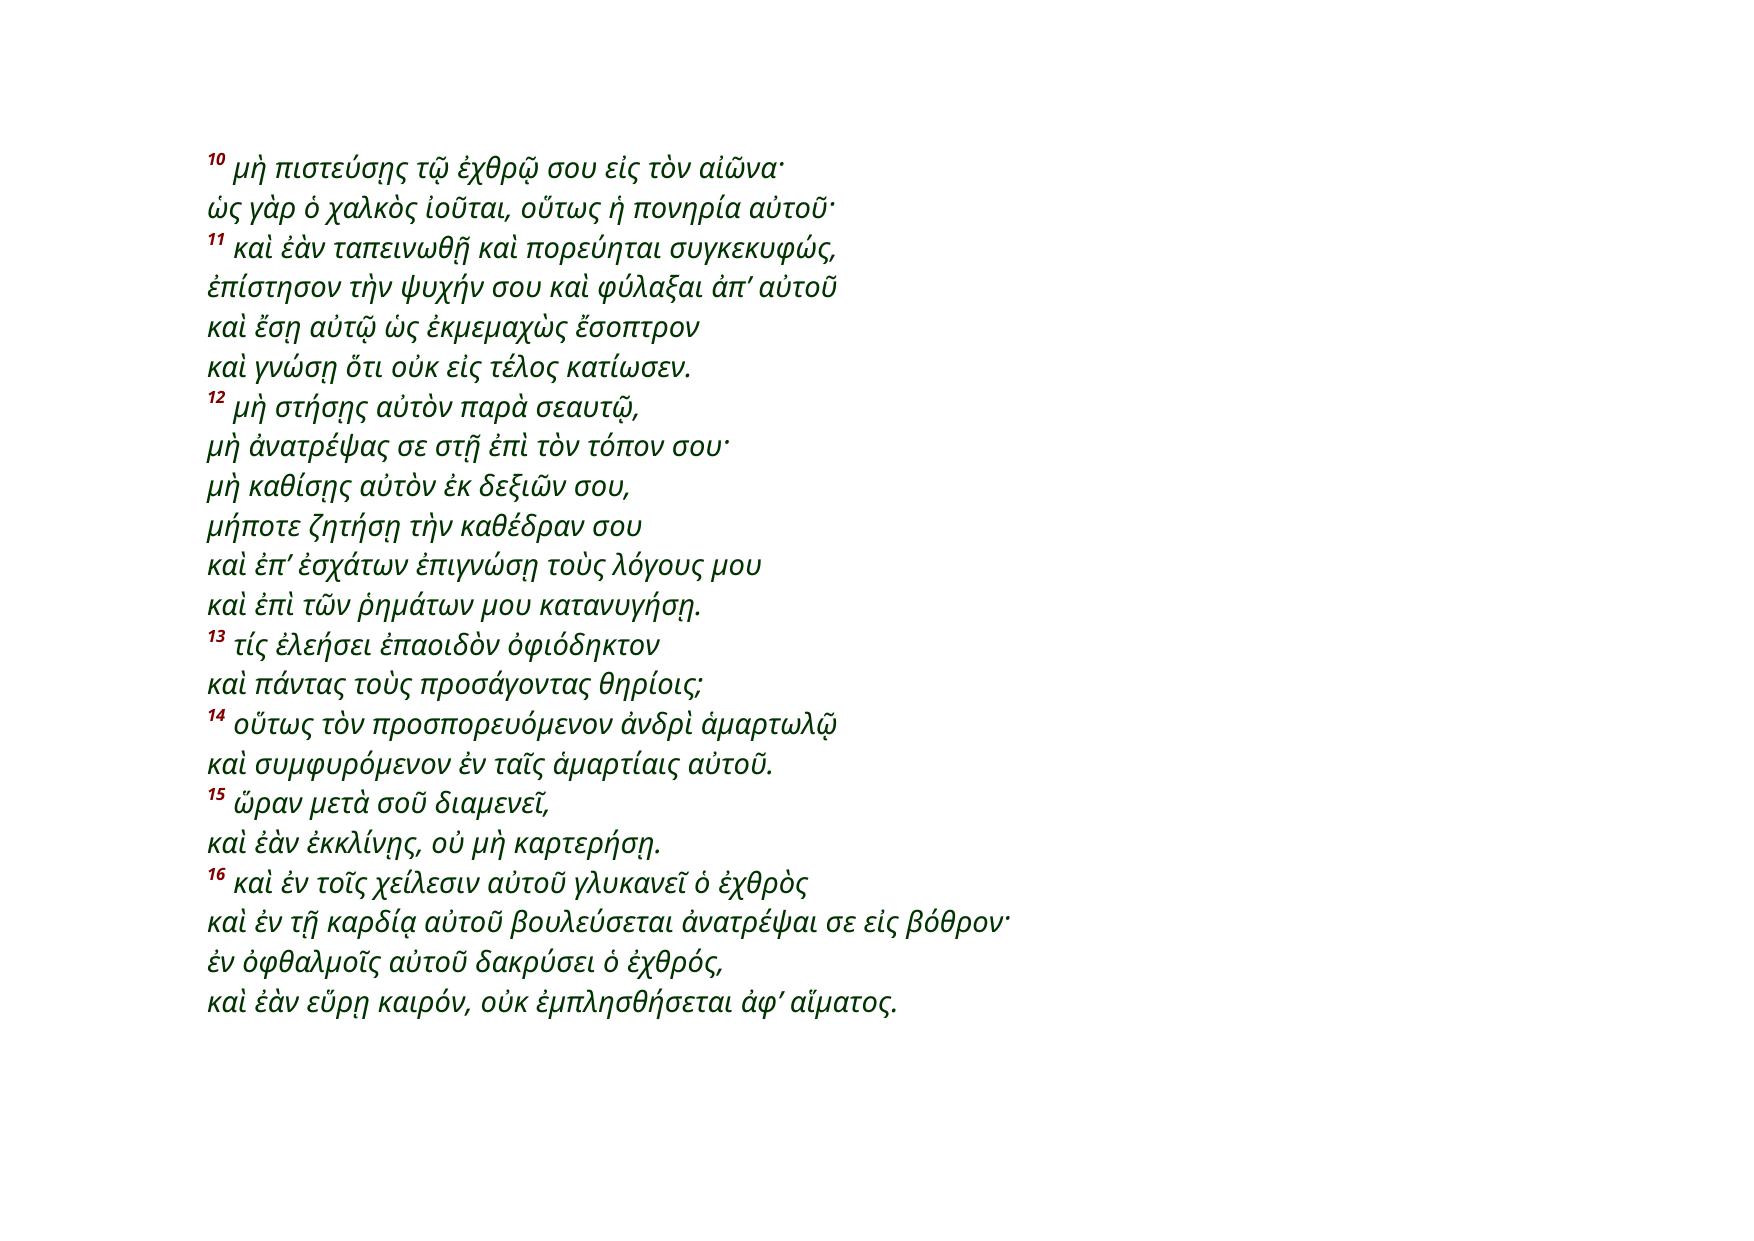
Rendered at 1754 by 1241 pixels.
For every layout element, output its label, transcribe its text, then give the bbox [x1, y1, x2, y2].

text 16 καὶ ἐν τοῖς χείλεσιν αὐτοῦ γλυκανεῖ ὁ ἐχθρὸς καὶ ἐν τῇ καρδίᾳ αὐτοῦ βουλεύσεται ἀνατρέψαι σε εἰς βόθρον· ἐν ὀφθαλμοῖς αὐτοῦ δακρύσει ὁ ἐχθρός, καὶ ἐὰν εὕρῃ καιρόν, οὐκ ἐμπλησθήσεται ἀφ’ αἵματος. [207, 862, 1606, 1021]
text 12 μὴ στήσῃς αὐτὸν παρὰ σεαυτῷ, μὴ ἀνατρέψας σε στῇ ἐπὶ τὸν τόπον σου· μὴ καθίσῃς αὐτὸν ἐκ δεξιῶν σου, μήποτε ζητήσῃ τὴν καθέδραν σου καὶ ἐπ’ ἐσχάτων ἐπιγνώσῃ τοὺς λόγους μου καὶ ἐπὶ τῶν ῥημάτων μου κατανυγήσῃ. [207, 386, 1606, 624]
text 10 μὴ πιστεύσῃς τῷ ἐχθρῷ σου εἰς τὸν αἰῶνα· ὡς γὰρ ὁ χαλκὸς ἰοῦται, οὕτως ἡ πονηρία αὐτοῦ· [207, 148, 1606, 227]
text 15 ὥραν μετὰ σοῦ διαμενεῖ, καὶ ἐὰν ἐκκλίνῃς, οὐ μὴ καρτερήσῃ. [207, 783, 1606, 862]
text 11 καὶ ἐὰν ταπεινωθῇ καὶ πορεύηται συγκεκυφώς, ἐπίστησον τὴν ψυχήν σου καὶ φύλαξαι ἀπ’ αὐτοῦ καὶ ἔσῃ αὐτῷ ὡς ἐκμεμαχὼς ἔσοπτρον καὶ γνώσῃ ὅτι οὐκ εἰς τέλος κατίωσεν. [207, 227, 1606, 386]
text 14 οὕτως τὸν προσπορευόμενον ἀνδρὶ ἁμαρτωλῷ καὶ συμφυρόμενον ἐν ταῖς ἁμαρτίαις αὐτοῦ. [207, 703, 1606, 783]
text 13 τίς ἐλεήσει ἐπαοιδὸν ὀφιόδηκτον καὶ πάντας τοὺς προσάγοντας θηρίοις; [207, 624, 1606, 703]
